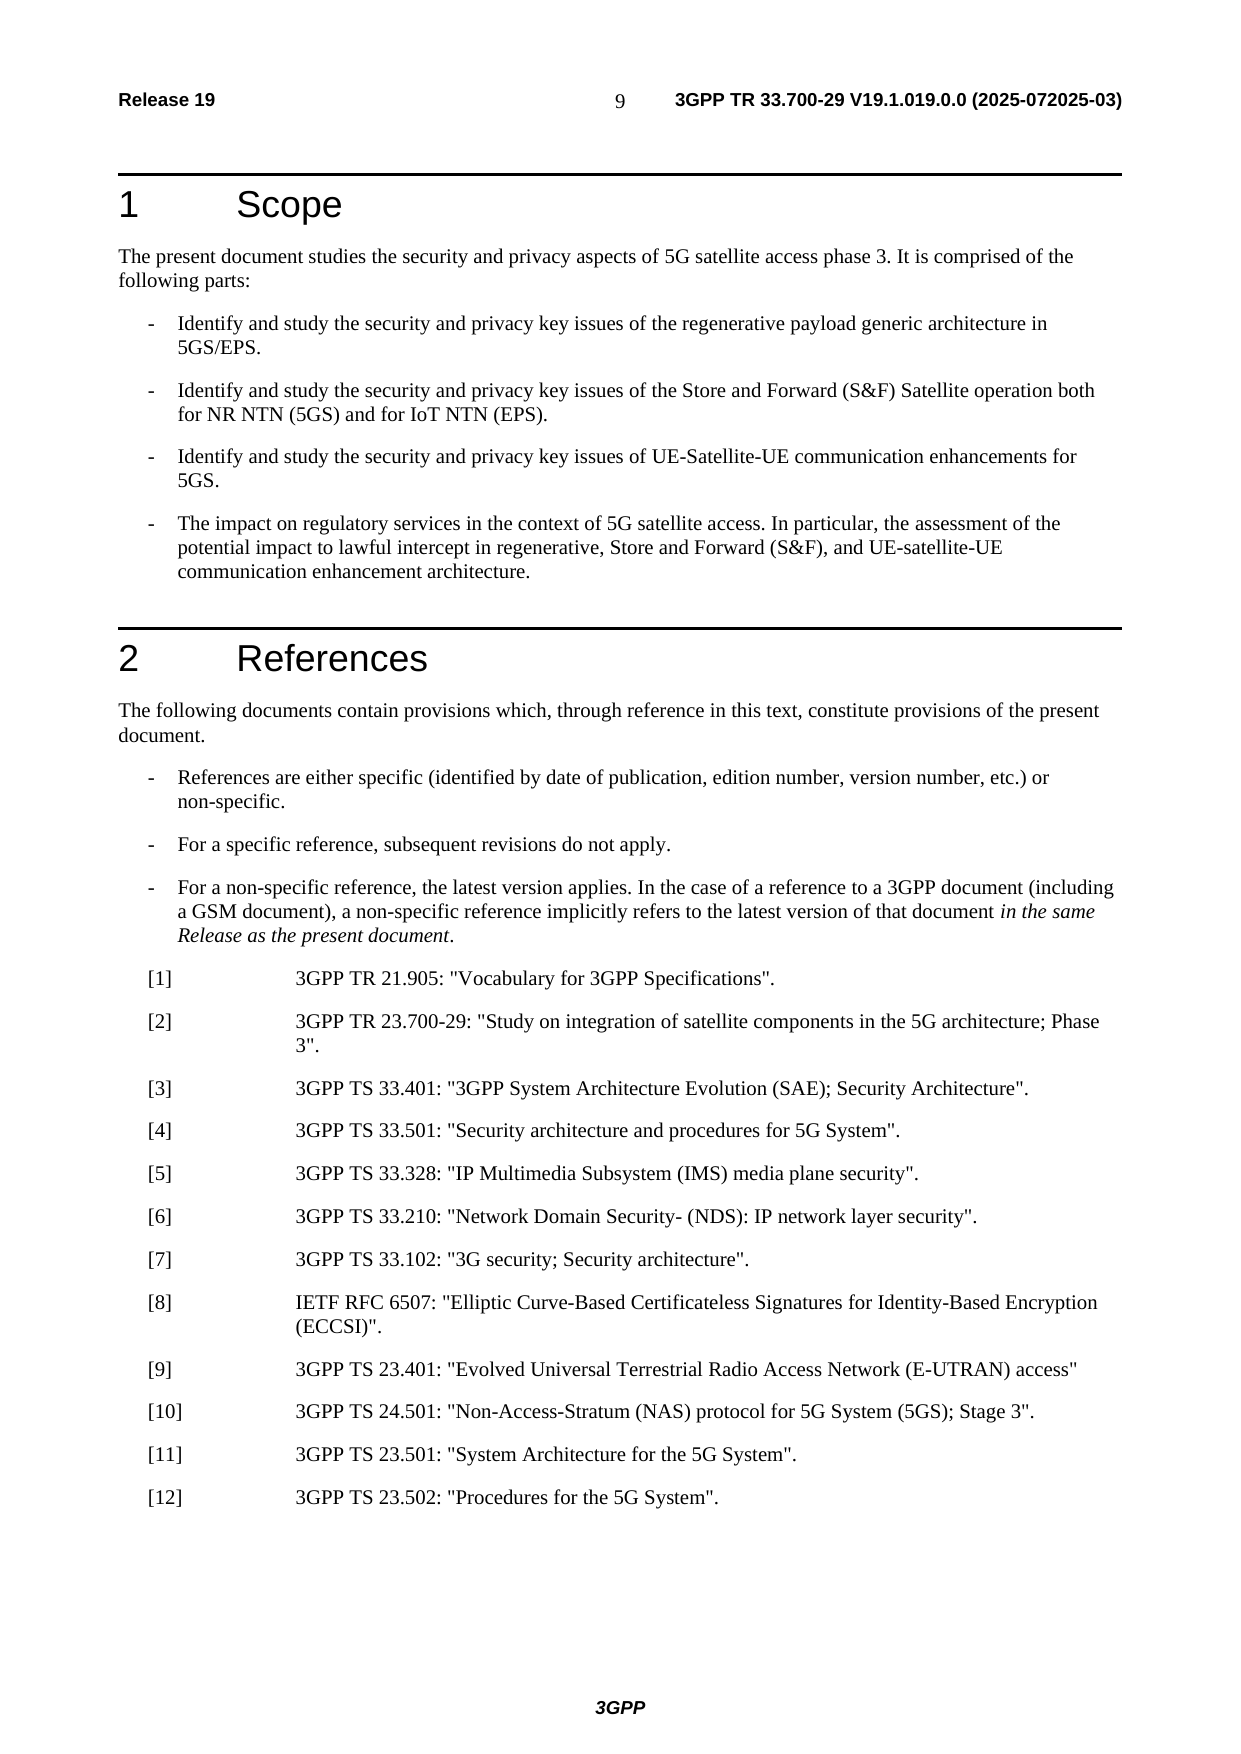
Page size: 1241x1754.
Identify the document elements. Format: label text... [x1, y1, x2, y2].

text [5] 3GPP TS 33.328: "IP Multimedia Subsystem (IMS) media plane security". [148, 1161, 1122, 1185]
text - For a specific reference, subsequent revisions do not apply. [148, 832, 1122, 856]
text - The impact on regulatory services in the context of 5G satellite access. In particular, the assessment of the potential impact to lawful intercept in regenerative, Store and Forward (S&F), and UE-satellite-UE communication enhancement architecture. [148, 511, 1122, 583]
text - Identify and study the security and privacy key issues of UE-Satellite-UE communication enhancements for 5GS. [148, 444, 1122, 492]
subtitle 1 Scope [118, 176, 1122, 225]
text [8] IETF RFC 6507: "Elliptic Curve-Based Certificateless Signatures for Identity-Based Encryption (ECCSI)". [148, 1290, 1122, 1338]
text [4] 3GPP TS 33.501: "Security architecture and procedures for 5G System". [148, 1118, 1122, 1142]
text [7] 3GPP TS 33.102: "3G security; Security architecture". [148, 1247, 1122, 1271]
text [1] 3GPP TR 21.905: "Vocabulary for 3GPP Specifications". [148, 966, 1122, 990]
text - Identify and study the security and privacy key issues of the regenerative payload generic architecture in 5GS/EPS. [148, 311, 1122, 359]
subtitle 2 References [118, 630, 1122, 680]
text [2] 3GPP TR 23.700-29: "Study on integration of satellite components in the 5G architecture; Phase 3". [148, 1009, 1122, 1057]
text The following documents contain provisions which, through reference in this text, constitute provisions of the present document. [118, 698, 1122, 747]
text The present document studies the security and privacy aspects of 5G satellite access phase 3. It is comprised of the following parts: [118, 244, 1122, 292]
text - For a non-specific reference, the latest version applies. In the case of a reference to a 3GPP document (including a GSM document), a non-specific reference implicitly refers to the latest version of that document in the same Release as the present document. [148, 875, 1122, 947]
text [6] 3GPP TS 33.210: "Network Domain Security- (NDS): IP network layer security". [148, 1204, 1122, 1228]
text - Identify and study the security and privacy key issues of the Store and Forward (S&F) Satellite operation both for NR NTN (5GS) and for IoT NTN (EPS). [148, 377, 1122, 426]
text [12] 3GPP TS 23.502: "Procedures for the 5G System". [148, 1485, 1122, 1509]
text [3] 3GPP TS 33.401: "3GPP System Architecture Evolution (SAE); Security Architecture". [148, 1076, 1122, 1100]
text - References are either specific (identified by date of publication, edition number, version number, etc.) or non-specific. [148, 765, 1122, 813]
text [10] 3GPP TS 24.501: "Non-Access-Stratum (NAS) protocol for 5G System (5GS); Stage 3". [148, 1399, 1122, 1423]
text [11] 3GPP TS 23.501: "System Architecture for the 5G System". [148, 1442, 1122, 1466]
text [9] 3GPP TS 23.401: "Evolved Universal Terrestrial Radio Access Network (E-UTRAN) access" [148, 1357, 1122, 1381]
